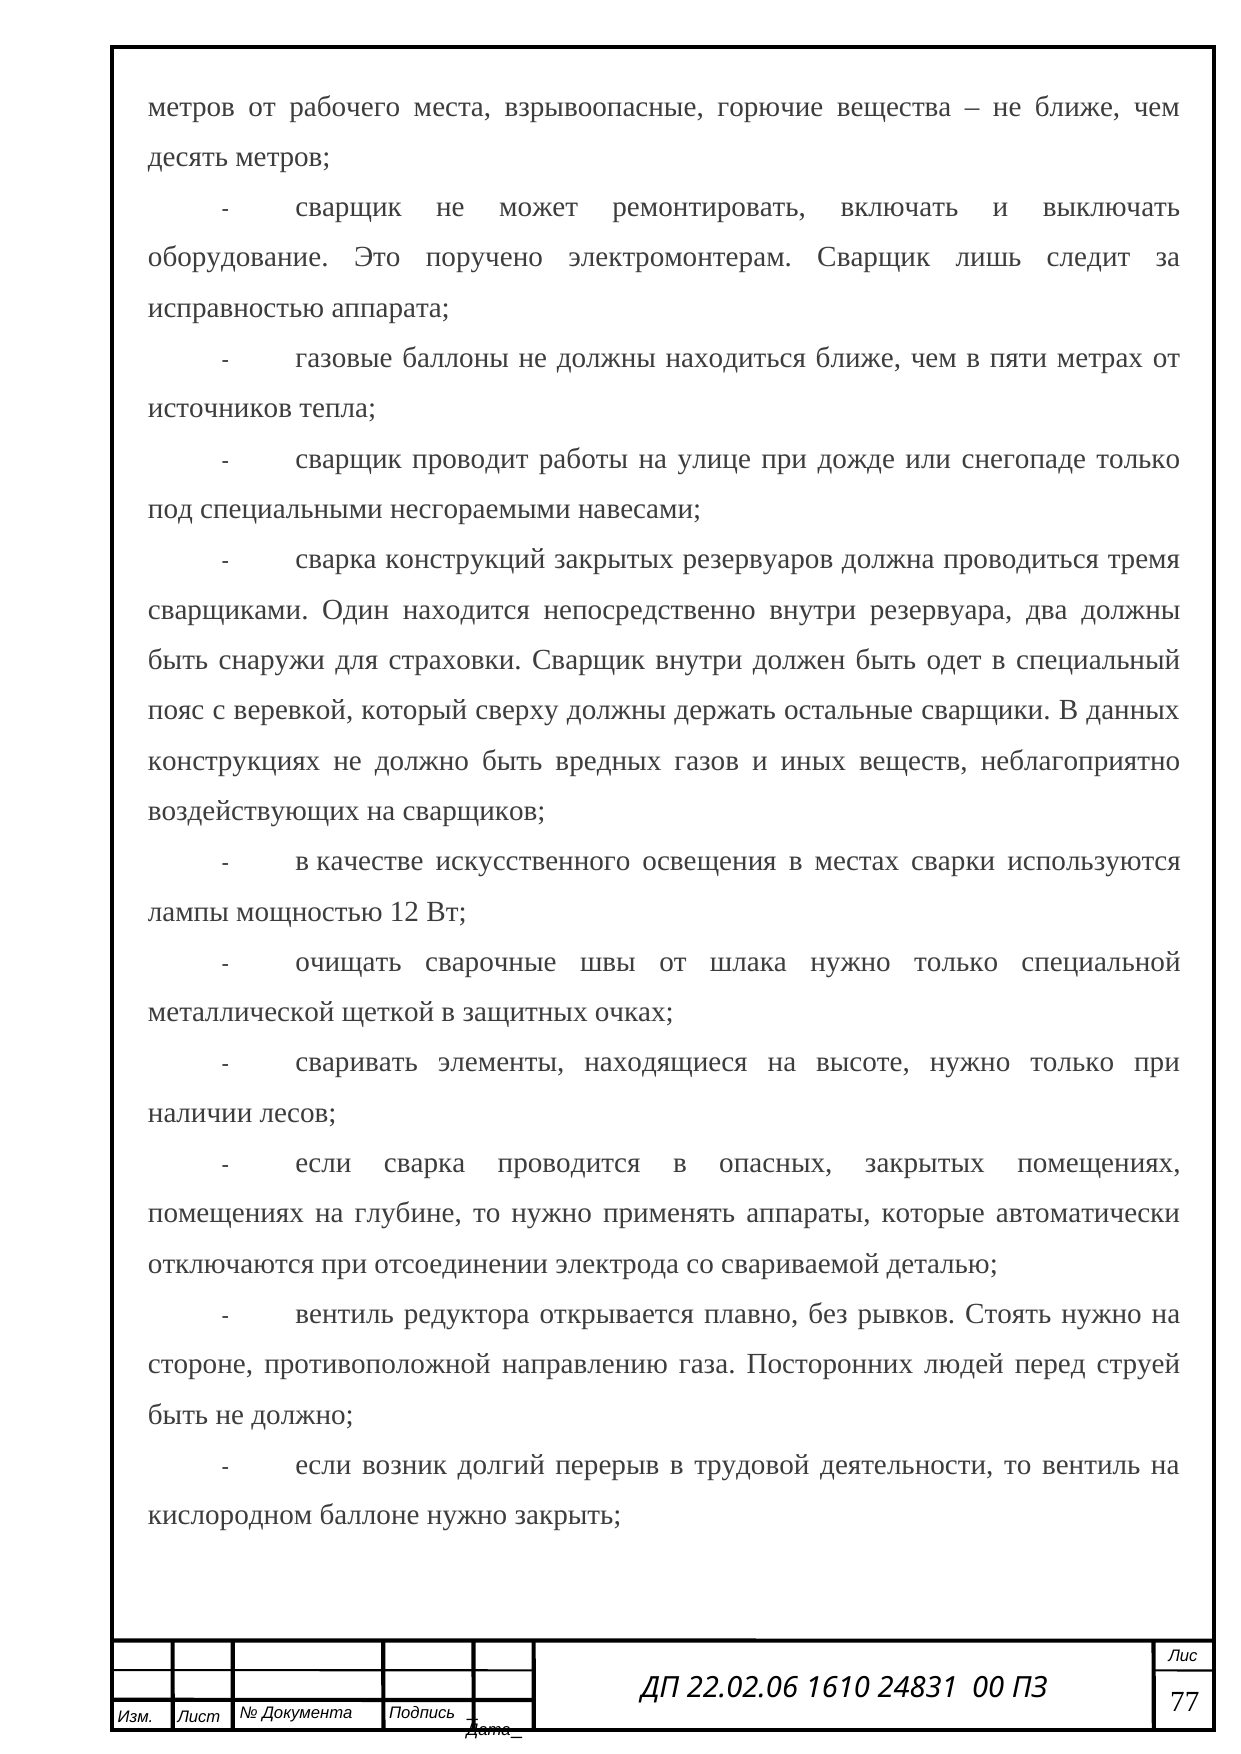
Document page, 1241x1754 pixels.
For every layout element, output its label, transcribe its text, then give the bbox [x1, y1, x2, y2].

list если возник долгий перерыв в трудовой деятельности, то вентиль на кислородном баллоне нужно закрыть; [148, 1447, 1181, 1531]
list в качестве искусственного освещения в местах сварки используются лампы мощностью 12 Вт; [148, 843, 1181, 927]
list сварка конструкций закрытых резервуаров должна проводиться тремя сварщиками. Один находится непосредственно внутри резервуара, два должны быть снаружи для страховки. Сварщик внутри должен быть одет в специальный пояс с веревкой, который сверху должны держать остальные сварщики. В данных конструкциях не должно быть вредных газов и иных веществ, неблагоприятно воздействующих на сварщиков; [148, 541, 1181, 827]
list газовые баллоны не должны находиться ближе, чем в пяти метрах от источников тепла; [148, 340, 1181, 424]
list сваривать элементы, находящиеся на высоте, нужно только при наличии лесов; [148, 1044, 1181, 1128]
list сварщик не может ремонтировать, включать и выключать оборудование. Это поручено электромонтерам. Сварщик лишь следит за исправностью аппарата; [148, 189, 1181, 323]
list вентиль редуктора открывается плавно, без рывков. Стоять нужно на стороне, противоположной направлению газа. Посторонних людей перед струей быть не должно; [148, 1296, 1181, 1430]
list если сварка проводится в опасных, закрытых помещениях, помещениях на глубине, то нужно применять аппараты, которые автоматически отключаются при отсоединении электрода со свариваемой деталью; [148, 1145, 1181, 1279]
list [148, 89, 1181, 172]
list очищать сварочные швы от шлака нужно только специальной металлической щеткой в защитных очках; [148, 944, 1181, 1028]
list сварщик проводит работы на улице при дожде или снегопаде только под специальными несгораемыми навесами; [148, 441, 1181, 525]
